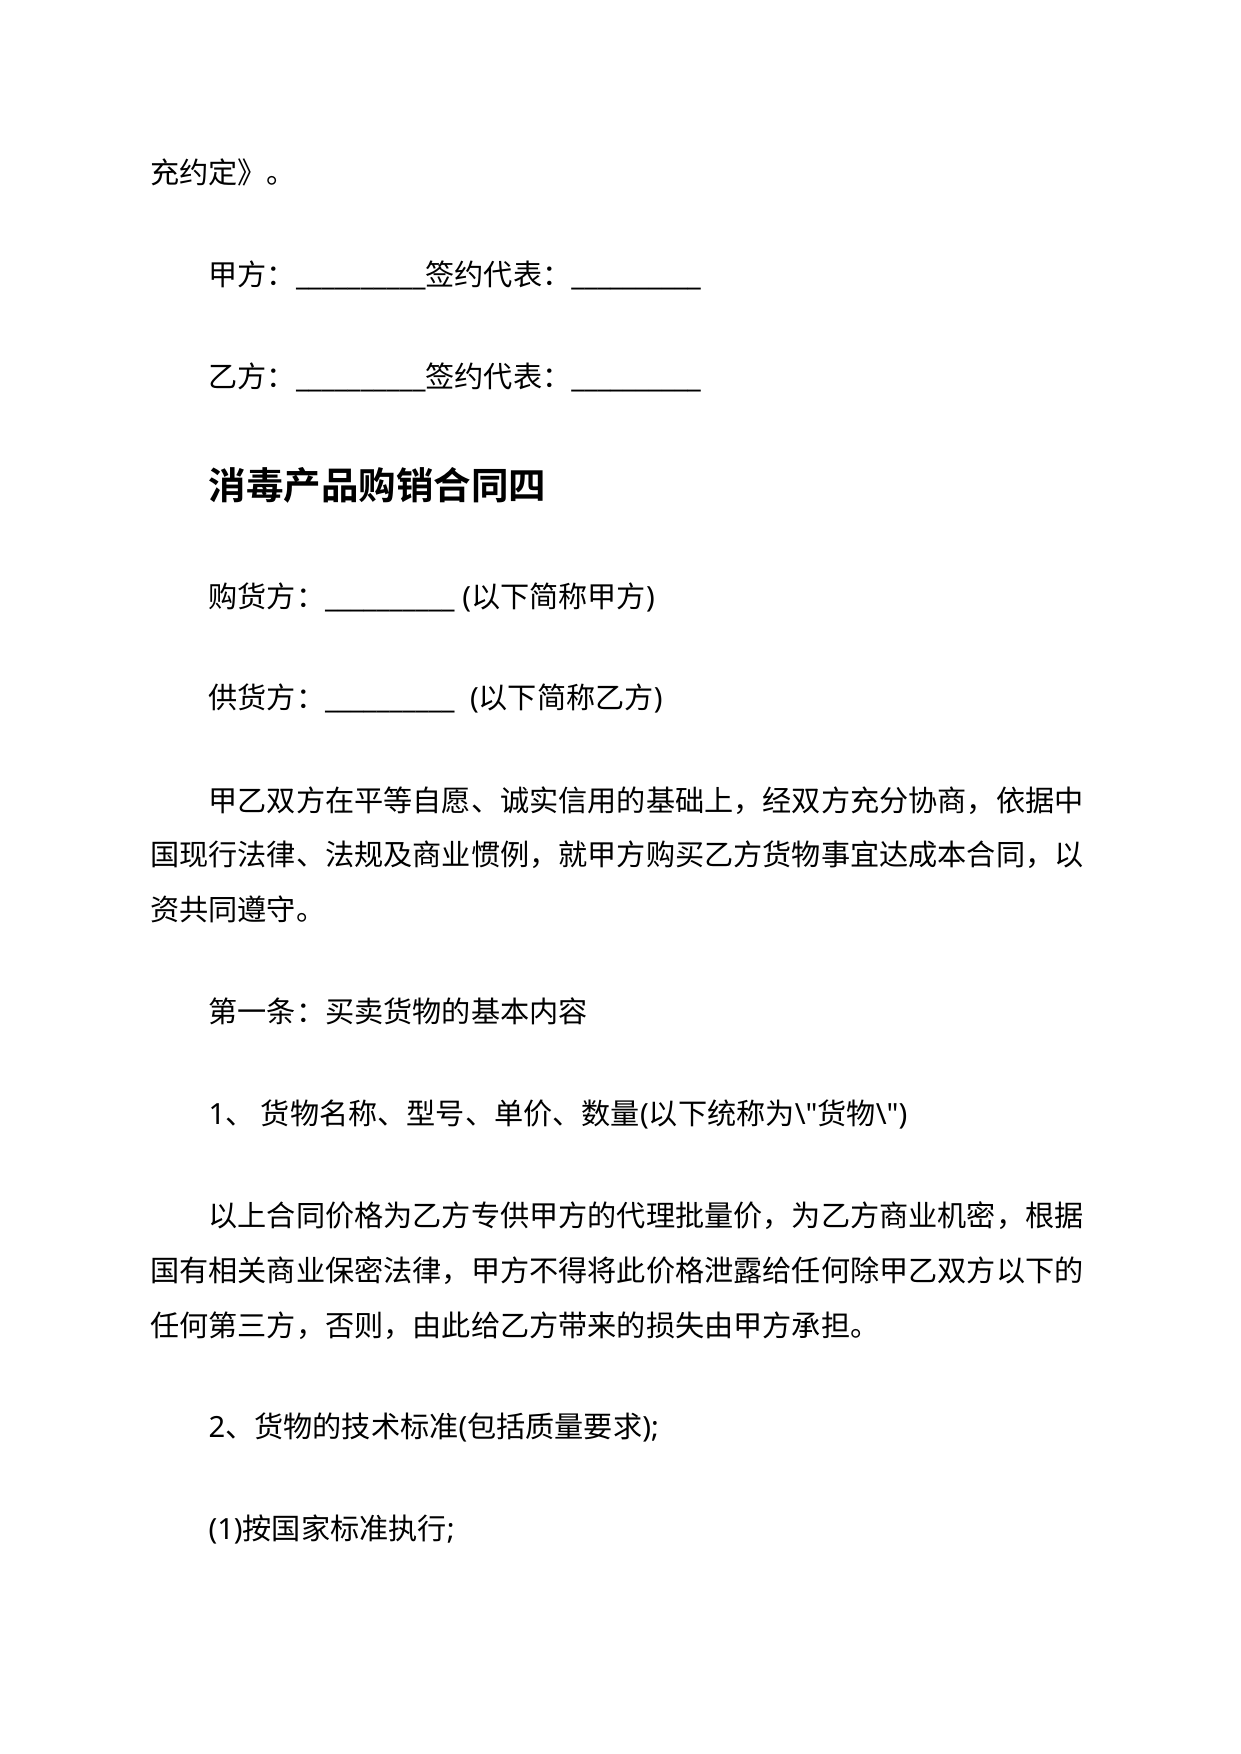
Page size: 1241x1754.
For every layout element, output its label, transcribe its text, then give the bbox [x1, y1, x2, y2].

text 购货方：__________ (以下简称甲方) [150, 573, 1090, 616]
text 2、货物的技术标准(包括质量要求); [150, 1404, 1090, 1446]
text 以上合同价格为乙方专供甲方的代理批量价，为乙方商业机密，根据国有相关商业保密法律，甲方不得将此价格泄露给任何除甲乙双方以下的任何第三方，否则，由此给乙方带来的损失由甲方承担。 [150, 1192, 1090, 1344]
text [150, 150, 1090, 192]
text 甲乙双方在平等自愿、诚实信用的基础上，经双方充分协商，依据中国现行法律、法规及商业惯例，就甲方购买乙方货物事宜达成本合同，以资共同遵守。 [150, 777, 1090, 929]
text 消毒产品购销合同四 [150, 456, 1090, 510]
text 第一条：买卖货物的基本内容 [150, 989, 1090, 1031]
text 甲方：__________签约代表：__________ [150, 252, 1090, 294]
text 乙方：__________签约代表：__________ [150, 354, 1090, 396]
text (1)按国家标准执行; [150, 1506, 1090, 1548]
text 1、 货物名称、型号、单价、数量(以下统称为\"货物\") [150, 1090, 1090, 1133]
text 供货方：__________ (以下简称乙方) [150, 675, 1090, 717]
